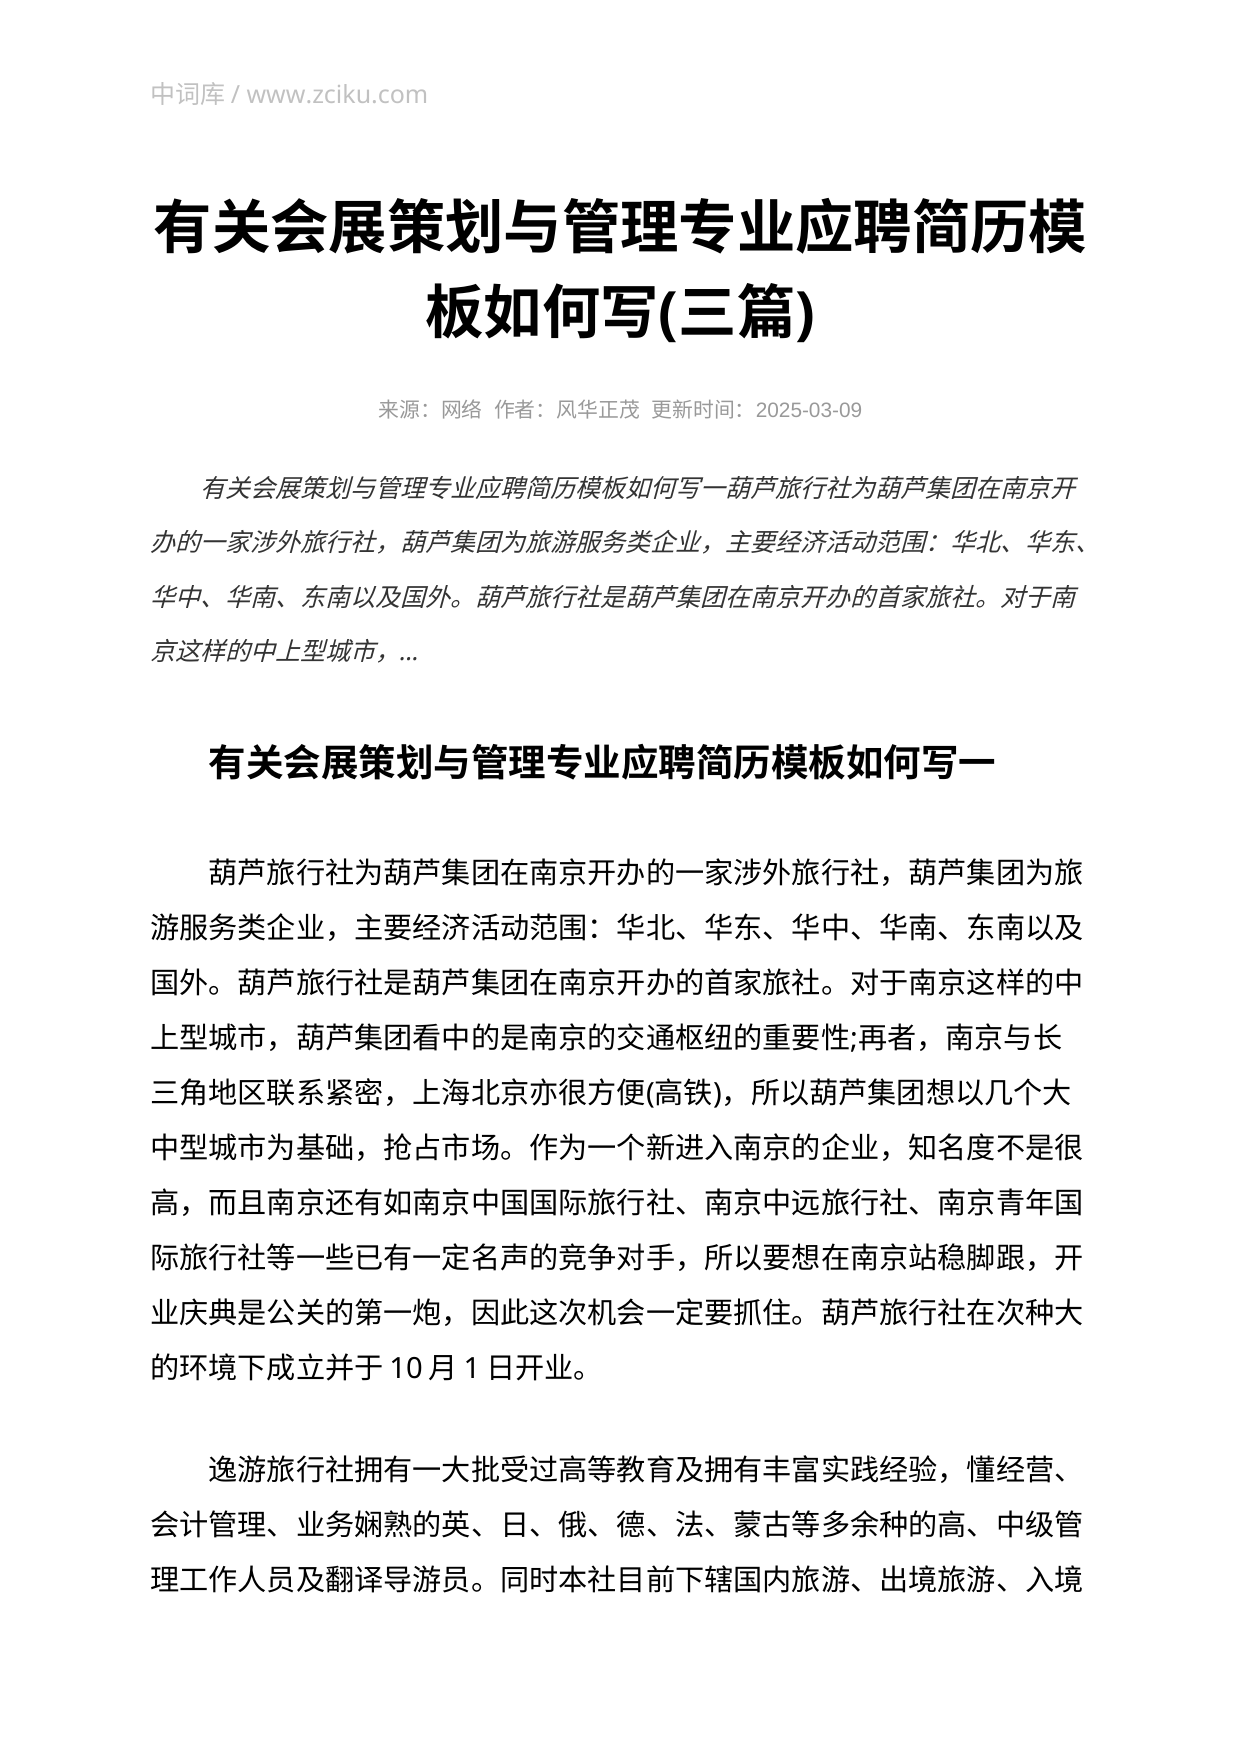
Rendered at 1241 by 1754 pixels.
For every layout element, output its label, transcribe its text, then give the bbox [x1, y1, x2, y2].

subtitle 有关会展策划与管理专业应聘简历模板如何写(三篇) [150, 181, 1090, 351]
text 来源：网络 作者：风华正茂 更新时间：2025-03-09 [150, 397, 1090, 421]
text 有关会展策划与管理专业应聘简历模板如何写一葫芦旅行社为葫芦集团在南京开办的一家涉外旅行社，葫芦集团为旅游服务类企业，主要经济活动范围：华北、华东、华中、华南、东南以及国外。葫芦旅行社是葫芦集团在南京开办的首家旅社。对于南京这样的中上型城市，... [150, 468, 1090, 668]
text 葫芦旅行社为葫芦集团在南京开办的一家涉外旅行社，葫芦集团为旅游服务类企业，主要经济活动范围：华北、华东、华中、华南、东南以及国外。葫芦旅行社是葫芦集团在南京开办的首家旅社。对于南京这样的中上型城市，葫芦集团看中的是南京的交通枢纽的重要性;再者，南京与长三角地区联系紧密，上海北京亦很方便(高铁)，所以葫芦集团想以几个大中型城市为基础，抢占市场。作为一个新进入南京的企业，知名度不是很高，而且南京还有如南京中国国际旅行社、南京中远旅行社、南京青年国际旅行社等一些已有一定名声的竞争对手，所以要想在南京站稳脚跟，开业庆典是公关的第一炮，因此这次机会一定要抓住。葫芦旅行社在次种大的环境下成立并于10月1日开业。 [150, 850, 1090, 1387]
text 有关会展策划与管理专业应聘简历模板如何写一 [150, 733, 1090, 787]
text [150, 1446, 1090, 1598]
